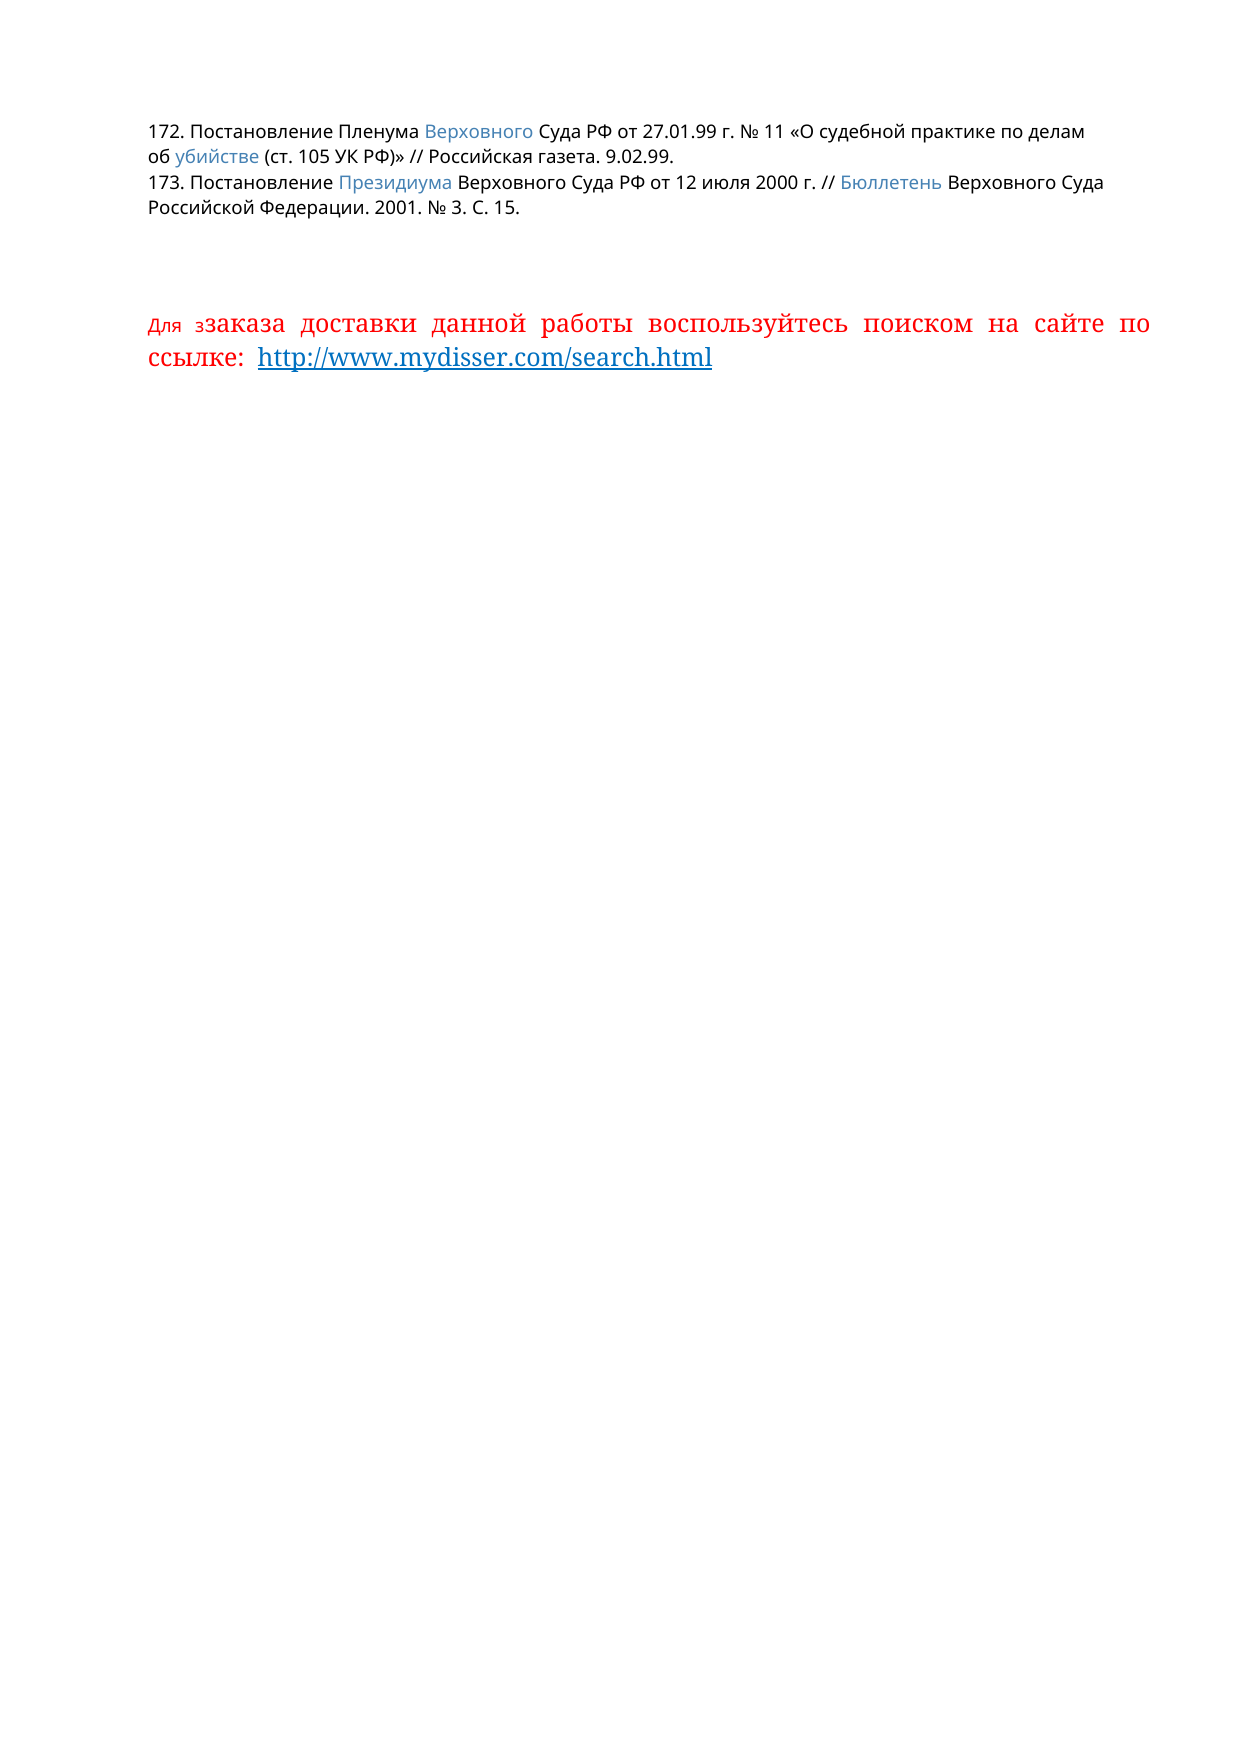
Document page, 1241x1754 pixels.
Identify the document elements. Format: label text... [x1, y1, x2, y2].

text Для ззаказа доставки данной работы воспользуйтесь поиском на сайте по ссылке: http://www.mydisser.com/search.html [148, 305, 1152, 373]
